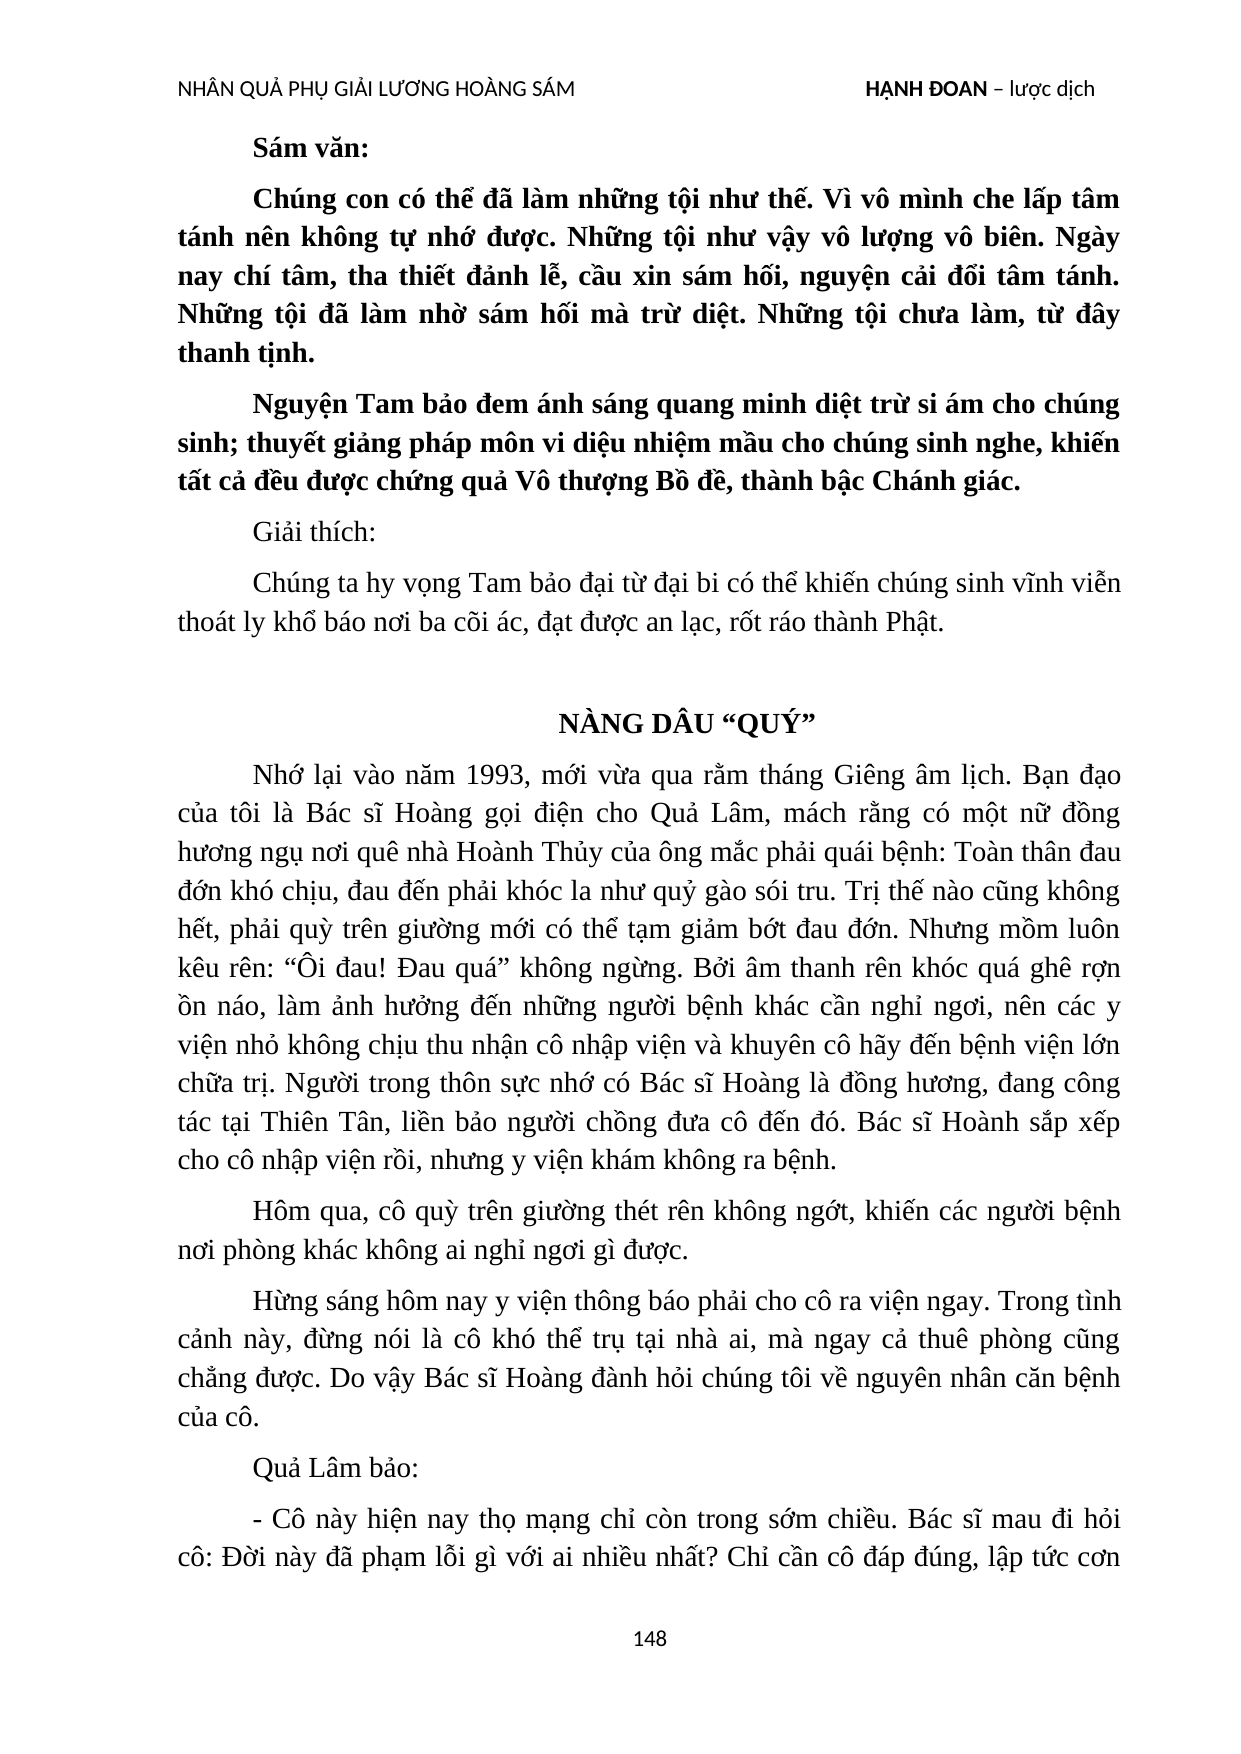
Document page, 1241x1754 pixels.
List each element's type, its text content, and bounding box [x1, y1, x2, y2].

text Quả Lâm bảo: [177, 1450, 1122, 1483]
text Sám văn: [177, 130, 1122, 163]
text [177, 1501, 1122, 1573]
text Chúng con có thể đã làm những tội như thế. Vì vô mình che lấp tâm tánh nên không tự nhớ được. Những tội như vậy vô lượng vô biên. Ngày nay chí tâm, tha thiết đảnh lễ, cầu xin sám hối, nguyện cải đổi tâm tánh. Những tội đã làm nhờ sám hối mà trừ diệt. Những tội chưa làm, từ đây thanh tịnh. [177, 181, 1122, 369]
text Giải thích: [177, 514, 1122, 548]
text NÀNG DÂU “QUÝ” [177, 706, 1122, 739]
text Chúng ta hy vọng Tam bảo đại từ đại bi có thể khiến chúng sinh vĩnh viễn thoát ly khổ báo nơi ba cõi ác, đạt được an lạc, rốt ráo thành Phật. [177, 565, 1122, 637]
text Hôm qua, cô quỳ trên giường thét rên không ngớt, khiến các người bệnh nơi phòng khác không ai nghỉ ngơi gì được. [177, 1193, 1122, 1266]
text Hừng sáng hôm nay y viện thông báo phải cho cô ra viện ngay. Trong tình cảnh này, đừng nói là cô khó thể trụ tại nhà ai, mà ngay cả thuê phòng cũng chẳng được. Do vậy Bác sĩ Hoàng đành hỏi chúng tôi về nguyên nhân căn bệnh của cô. [177, 1283, 1122, 1432]
text Nguyện Tam bảo đem ánh sáng quang minh diệt trừ si ám cho chúng sinh; thuyết giảng pháp môn vi diệu nhiệm mầu cho chúng sinh nghe, khiến tất cả đều được chứng quả Vô thượng Bồ đề, thành bậc Chánh giác. [177, 386, 1122, 497]
text Nhớ lại vào năm 1993, mới vừa qua rằm tháng Giêng âm lịch. Bạn đạo của tôi là Bác sĩ Hoàng gọi điện cho Quả Lâm, mách rằng có một nữ đồng hương ngụ nơi quê nhà Hoành Thủy của ông mắc phải quái bệnh: Toàn thân đau đớn khó chịu, đau đến phải khóc la như quỷ gào sói tru. Trị thế nào cũng không hết, phải quỳ trên giường mới có thể tạm giảm bớt đau đớn. Nhưng mồm luôn kêu rên: “Ôi đau! Đau quá” không ngừng. Bởi âm thanh rên khóc quá ghê rợn ồn náo, làm ảnh hưởng đến những người bệnh khác cần nghỉ ngơi, nên các y viện nhỏ không chịu thu nhận cô nhập viện và khuyên cô hãy đến bệnh viện lớn chữa trị. Người trong thôn sực nhớ có Bác sĩ Hoàng là đồng hương, đang công tác tại Thiên Tân, liền bảo người chồng đưa cô đến đó. Bác sĩ Hoành sắp xếp cho cô nhập viện rồi, nhưng y viện khám không ra bệnh. [177, 757, 1122, 1176]
